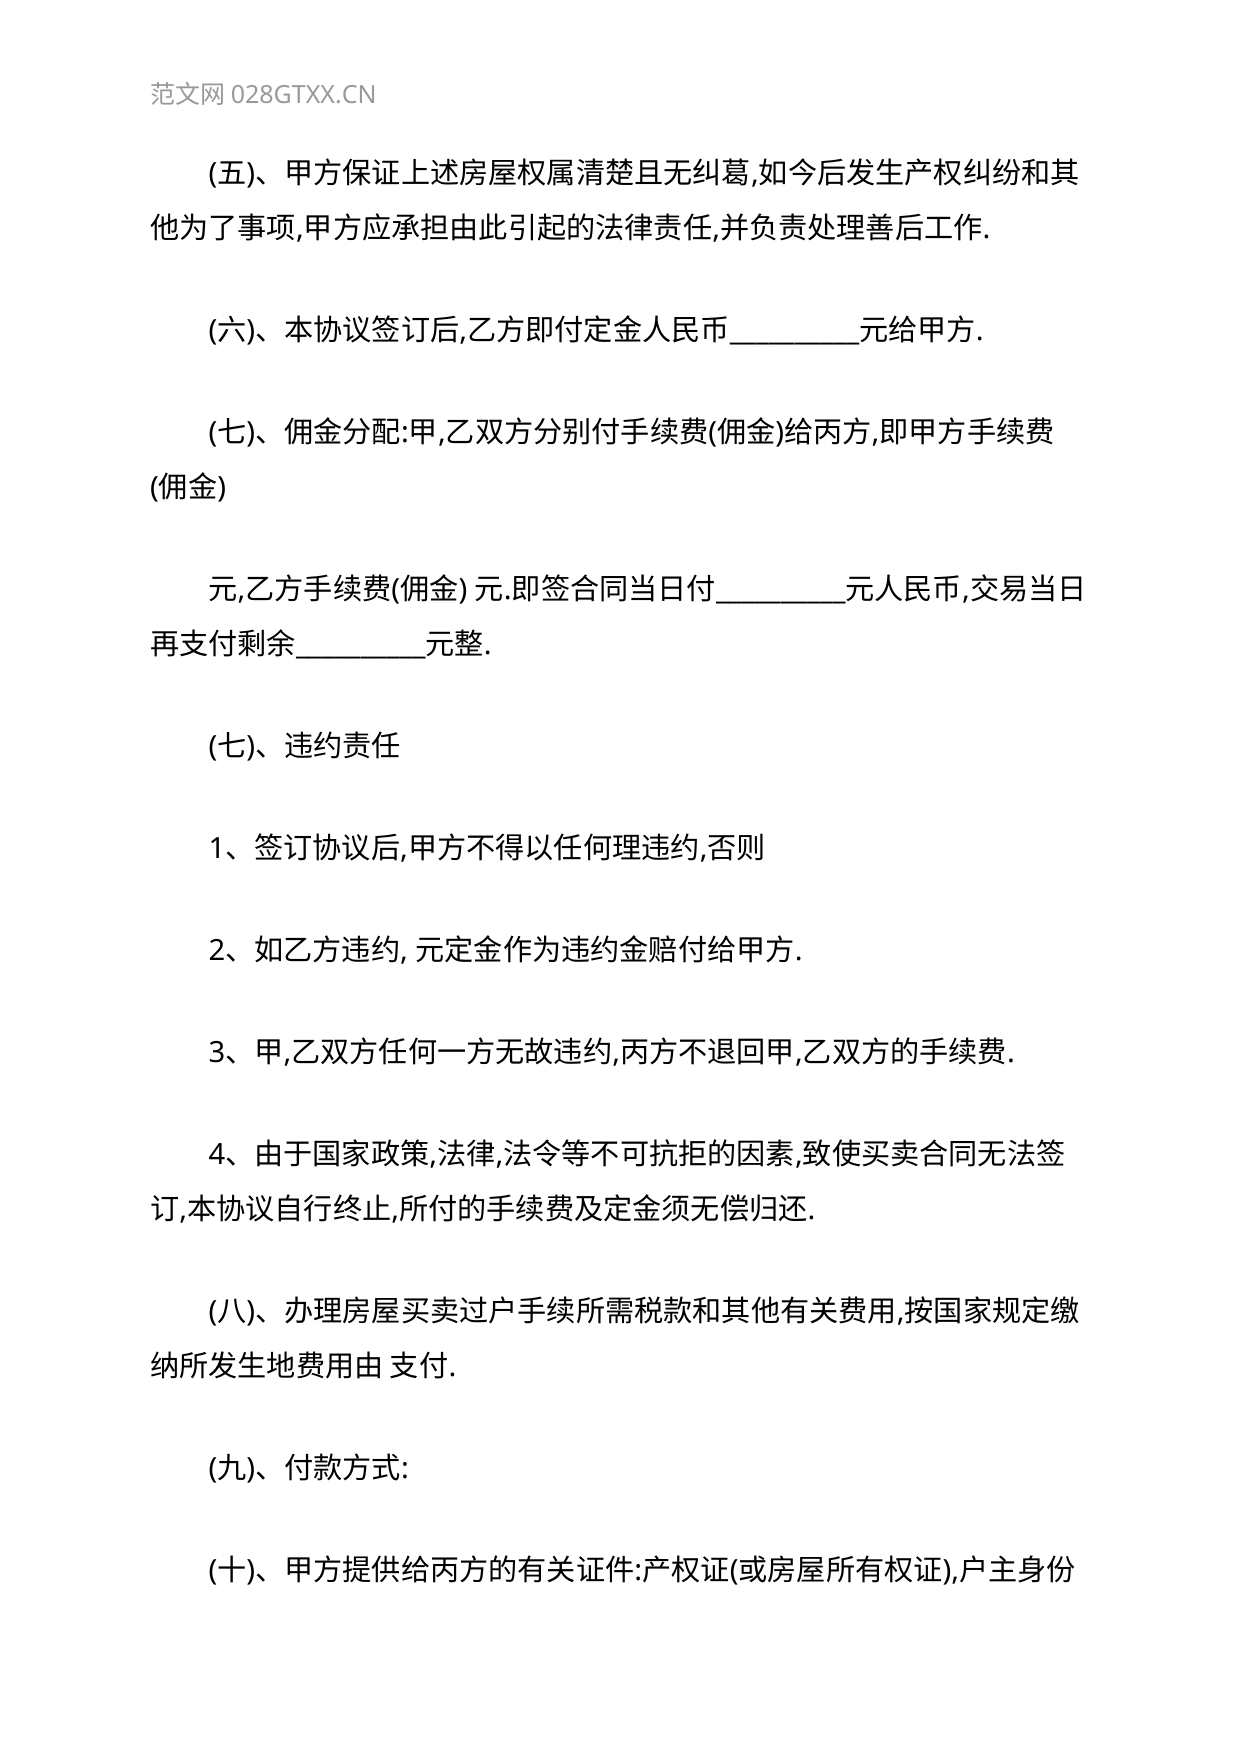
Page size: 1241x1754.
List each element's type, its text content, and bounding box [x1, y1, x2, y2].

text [150, 1547, 1090, 1589]
text 3、甲,乙双方任何一方无故违约,丙方不退回甲,乙双方的手续费. [150, 1029, 1090, 1071]
text 2、如乙方违约, 元定金作为违约金赔付给甲方. [150, 927, 1090, 969]
text (七)、佣金分配:甲,乙双方分别付手续费(佣金)给丙方,即甲方手续费(佣金) [150, 409, 1090, 506]
text (七)、违约责任 [150, 723, 1090, 765]
text 1、签订协议后,甲方不得以任何理违约,否则 [150, 825, 1090, 867]
text 4、由于国家政策,法律,法令等不可抗拒的因素,致使买卖合同无法签订,本协议自行终止,所付的手续费及定金须无偿归还. [150, 1131, 1090, 1228]
text (六)、本协议签订后,乙方即付定金人民币__________元给甲方. [150, 307, 1090, 349]
text (九)、付款方式: [150, 1445, 1090, 1487]
text (八)、办理房屋买卖过户手续所需税款和其他有关费用,按国家规定缴纳所发生地费用由 支付. [150, 1288, 1090, 1385]
text (五)、甲方保证上述房屋权属清楚且无纠葛,如今后发生产权纠纷和其他为了事项,甲方应承担由此引起的法律责任,并负责处理善后工作. [150, 150, 1090, 247]
text 元,乙方手续费(佣金) 元.即签合同当日付__________元人民币,交易当日再支付剩余__________元整. [150, 566, 1090, 663]
